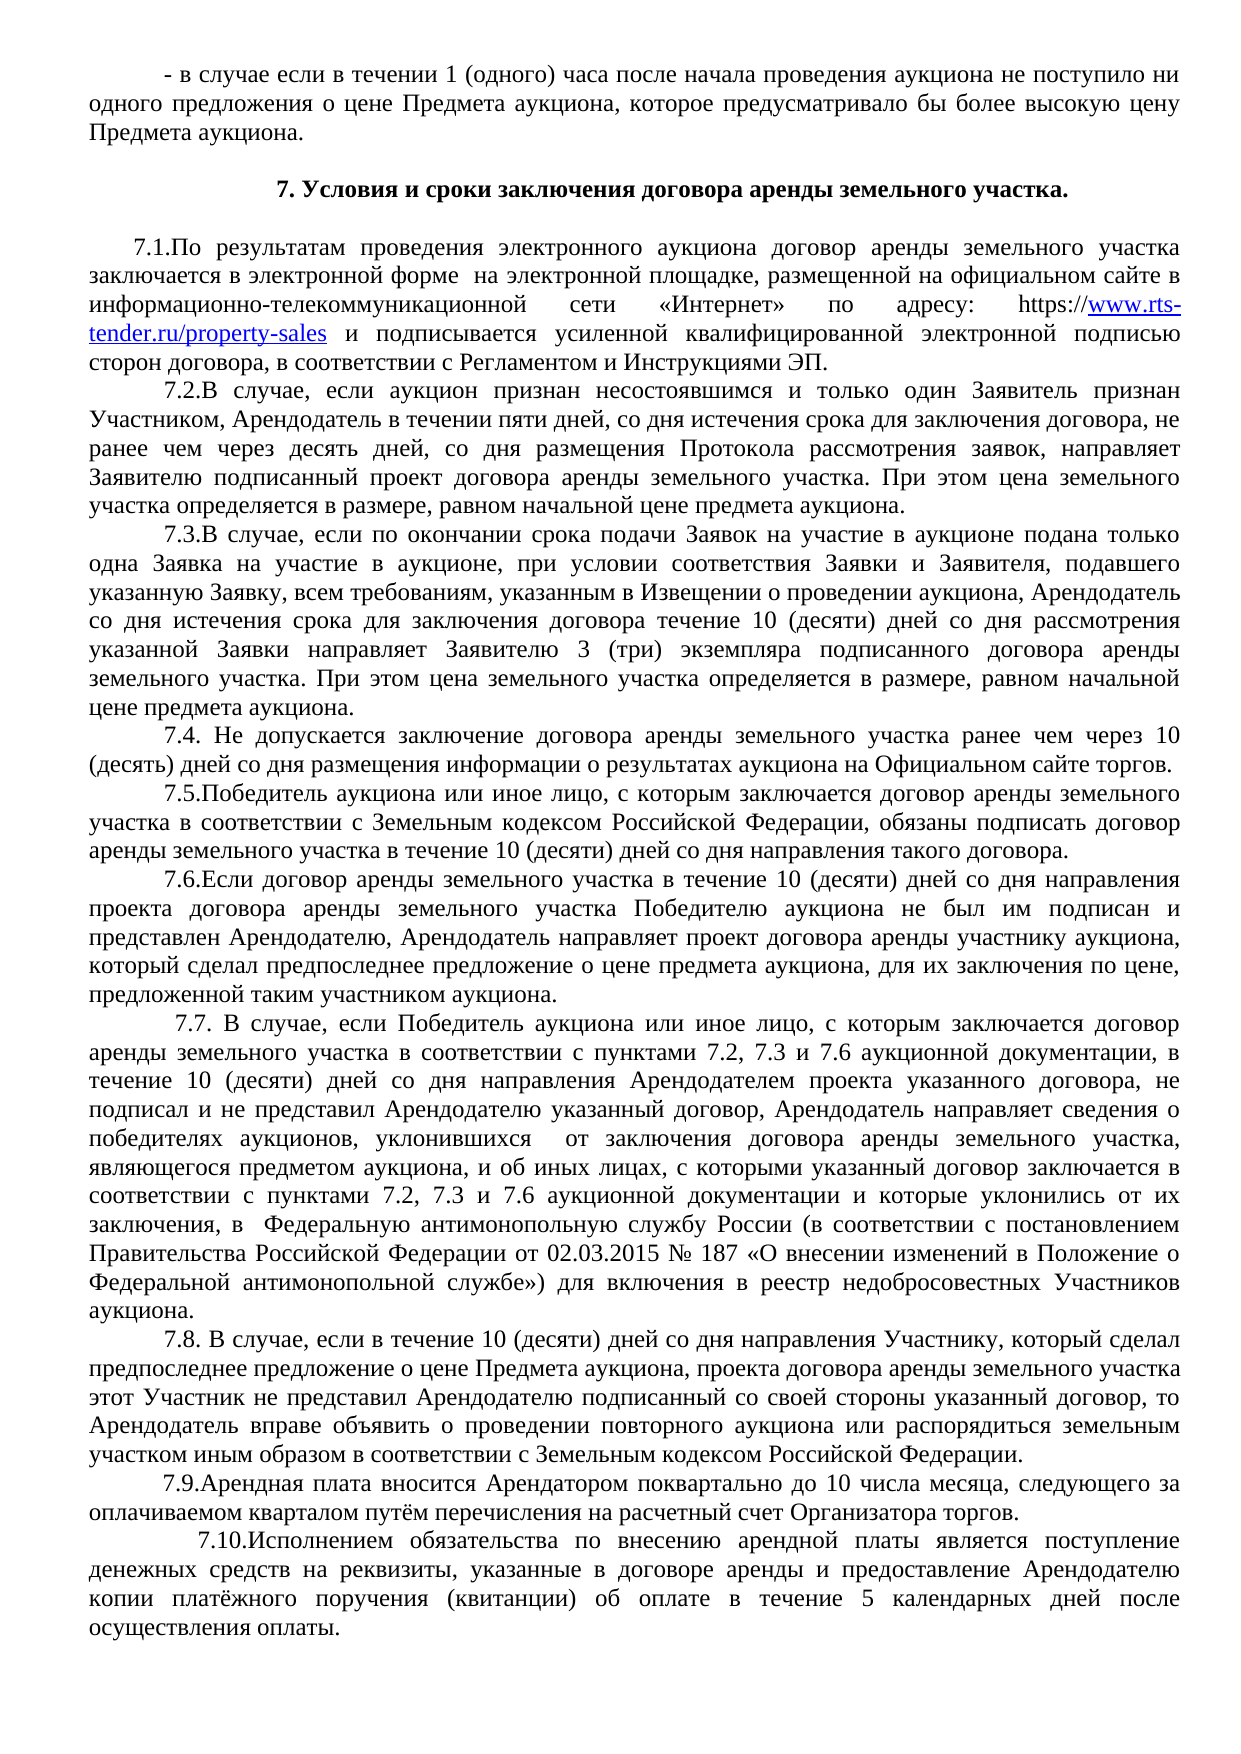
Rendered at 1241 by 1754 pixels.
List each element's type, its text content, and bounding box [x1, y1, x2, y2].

text 7.1.По результатам проведения электронного аукциона договор аренды земельного участка заключается в электронной форме на электронной площадке, размещенной на официальном сайте в информационно-телекоммуникационной сети «Интернет» по адресу: https://www.rts-tender.ru/property-sales и подписывается усиленной квалифицированной электронной подписью сторон договора, в соответствии с Регламентом и Инструкциями ЭП. [89, 232, 1181, 375]
text 7.4. Не допускается заключение договора аренды земельного участка ранее чем через 10 (десять) дней со дня размещения информации о результатах аукциона на Официальном сайте торгов. [89, 720, 1181, 778]
text 7.3.В случае, если по окончании срока подачи Заявок на участие в аукционе подана только одна Заявка на участие в аукционе, при условии соответствия Заявки и Заявителя, подавшего указанную Заявку, всем требованиям, указанным в Извещении о проведении аукциона, Арендодатель со дня истечения срока для заключения договора течение 10 (десяти) дней со дня рассмотрения указанной Заявки направляет Заявителю 3 (три) экземпляра подписанного договора аренды земельного участка. При этом цена земельного участка определяется в размере, равном начальной цене предмета аукциона. [89, 519, 1181, 720]
text 7.7. В случае, если Победитель аукциона или иное лицо, с которым заключается договор аренды земельного участка в соответствии с пунктами 7.2, 7.3 и 7.6 аукционной документации, в течение 10 (десяти) дней со дня направления Арендодателем проекта указанного договора, не подписал и не представил Арендодателю указанный договор, Арендодатель направляет сведения о победителях аукционов, уклонившихся от заключения договора аренды земельного участка, являющегося предметом аукциона, и об иных лицах, с которыми указанный договор заключается в соответствии с пунктами 7.2, 7.3 и 7.6 аукционной документации и которые уклонились от их заключения, в Федеральную антимонопольную службу России (в соответствии с постановлением Правительства Российской Федерации от 02.03.2015 № 187 «О внесении изменений в Положение о Федеральной антимонопольной службе») для включения в реестр недобросовестных Участников аукциона. [89, 1008, 1181, 1324]
text 7.8. В случае, если в течение 10 (десяти) дней со дня направления Участнику, который сделал предпоследнее предложение о цене Предмета аукциона, проекта договора аренды земельного участка этот Участник не представил Арендодателю подписанный со своей стороны указанный договор, то Арендодатель вправе объявить о проведении повторного аукциона или распорядиться земельным участком иным образом в соответствии с Земельным кодексом Российской Федерации. [89, 1324, 1181, 1468]
text 7.2.В случае, если аукцион признан несостоявшимся и только один Заявитель признан Участником, Арендодатель в течении пяти дней, со дня истечения срока для заключения договора, не ранее чем через десять дней, со дня размещения Протокола рассмотрения заявок, направляет Заявителю подписанный проект договора аренды земельного участка. При этом цена земельного участка определяется в размере, равном начальной цене предмета аукциона. [89, 375, 1181, 519]
text 7.6.Если договор аренды земельного участка в течение 10 (десяти) дней со дня направления проекта договора аренды земельного участка Победителю аукциона не был им подписан и представлен Арендодателю, Арендодатель направляет проект договора аренды участнику аукциона, который сделал предпоследнее предложение о цене предмета аукциона, для их заключения по цене, предложенной таким участником аукциона. [89, 864, 1181, 1008]
text 7. Условия и сроки заключения договора аренды земельного участка. [89, 174, 1181, 203]
text 7.10.Исполнением обязательства по внесению арендной платы является поступление денежных средств на реквизиты, указанные в договоре аренды и предоставление Арендодателю копии платёжного поручения (квитанции) об оплате в течение 5 календарных дней после осуществления оплаты. [89, 1525, 1181, 1640]
text 7.5.Победитель аукциона или иное лицо, с которым заключается договор аренды земельного участка в соответствии с Земельным кодексом Российской Федерации, обязаны подписать договор аренды земельного участка в течение 10 (десяти) дней со дня направления такого договора. [89, 778, 1181, 864]
text 7.9.Арендная плата вносится Арендатором поквартально до 10 числа месяца, следующего за оплачиваемом кварталом путём перечисления на расчетный счет Организатора торгов. [89, 1468, 1181, 1525]
text - в случае если в течении 1 (одного) часа после начала проведения аукциона не поступило ни одного предложения о цене Предмета аукциона, которое предусматривало бы более высокую цену Предмета аукциона. [89, 59, 1181, 145]
